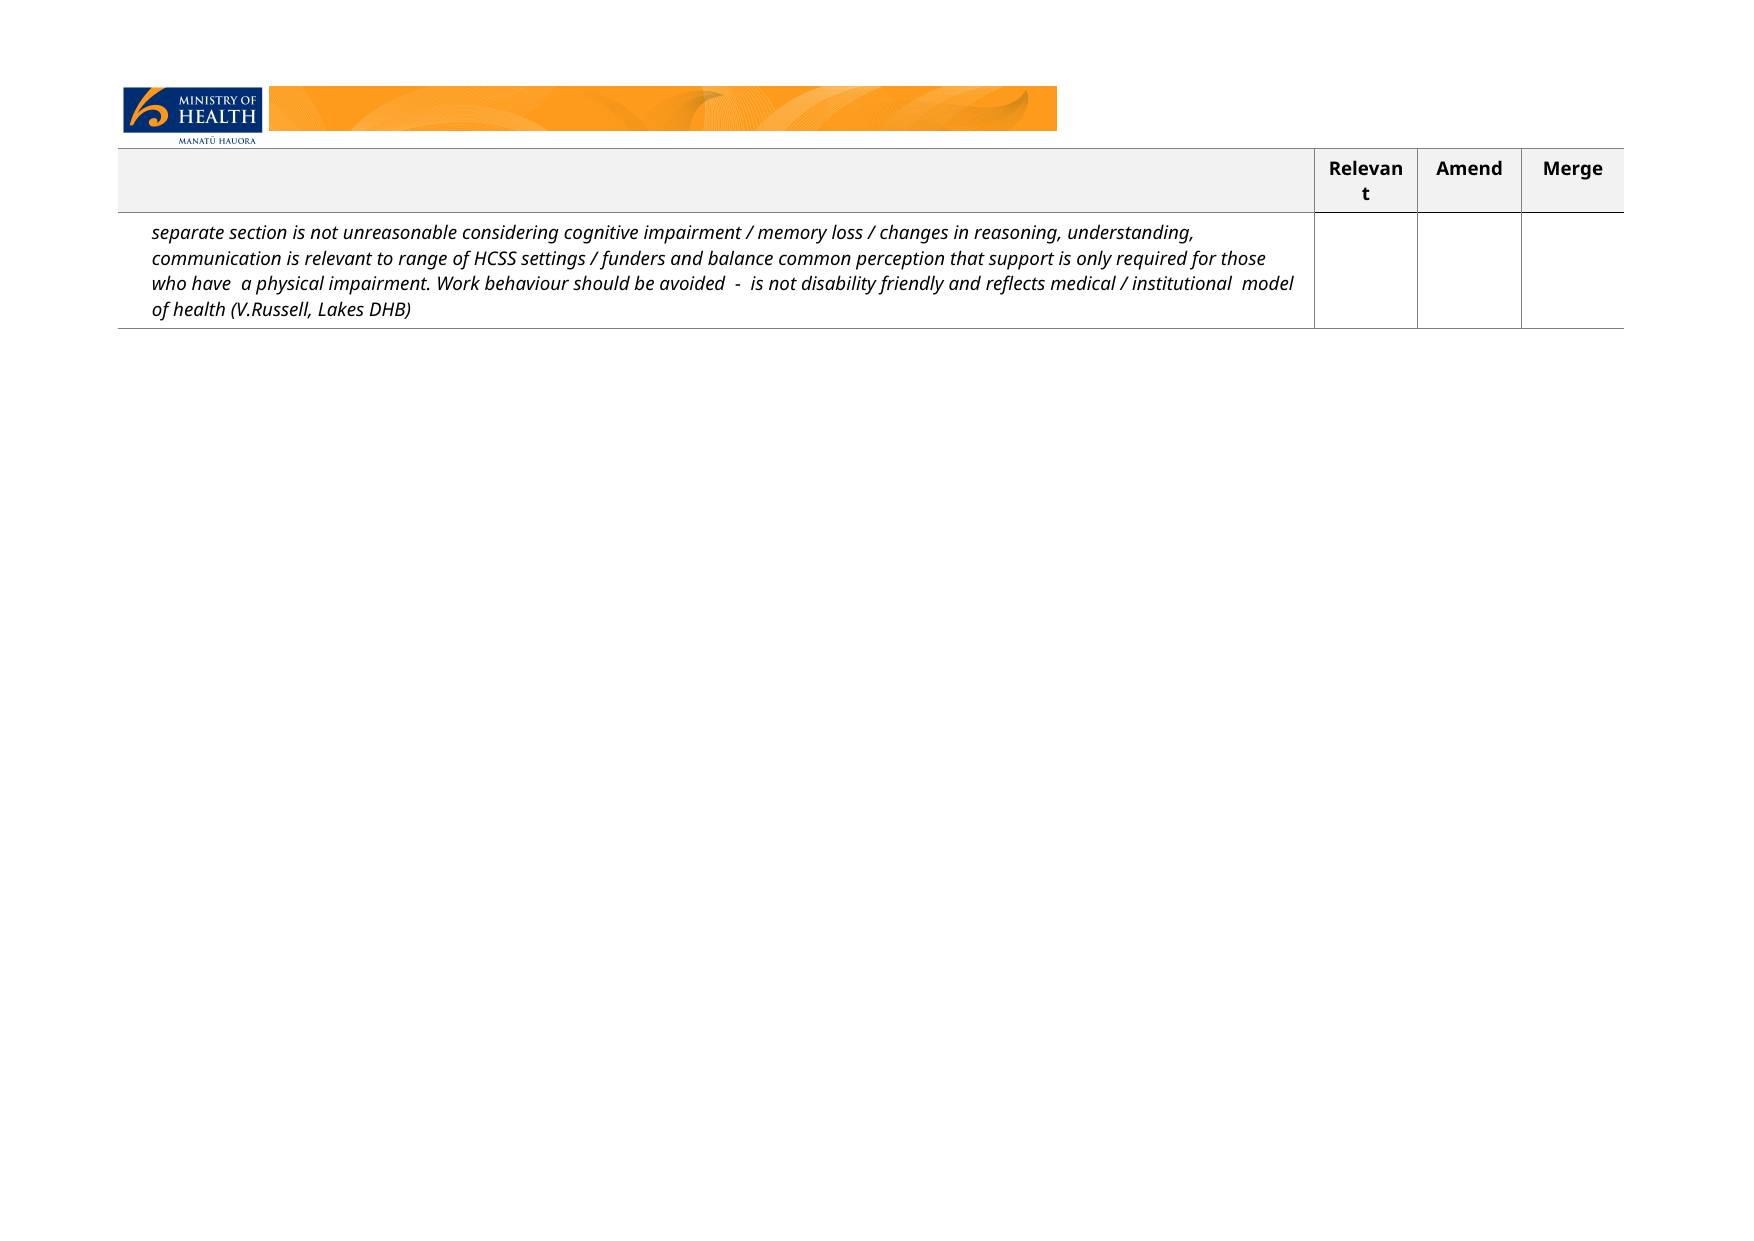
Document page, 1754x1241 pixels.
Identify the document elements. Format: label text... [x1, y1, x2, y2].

table_header [118, 149, 1314, 212]
table_header Amend [1418, 149, 1521, 212]
table_header Merge [1522, 149, 1624, 212]
table_header Relevant [1315, 149, 1417, 212]
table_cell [118, 213, 1314, 328]
